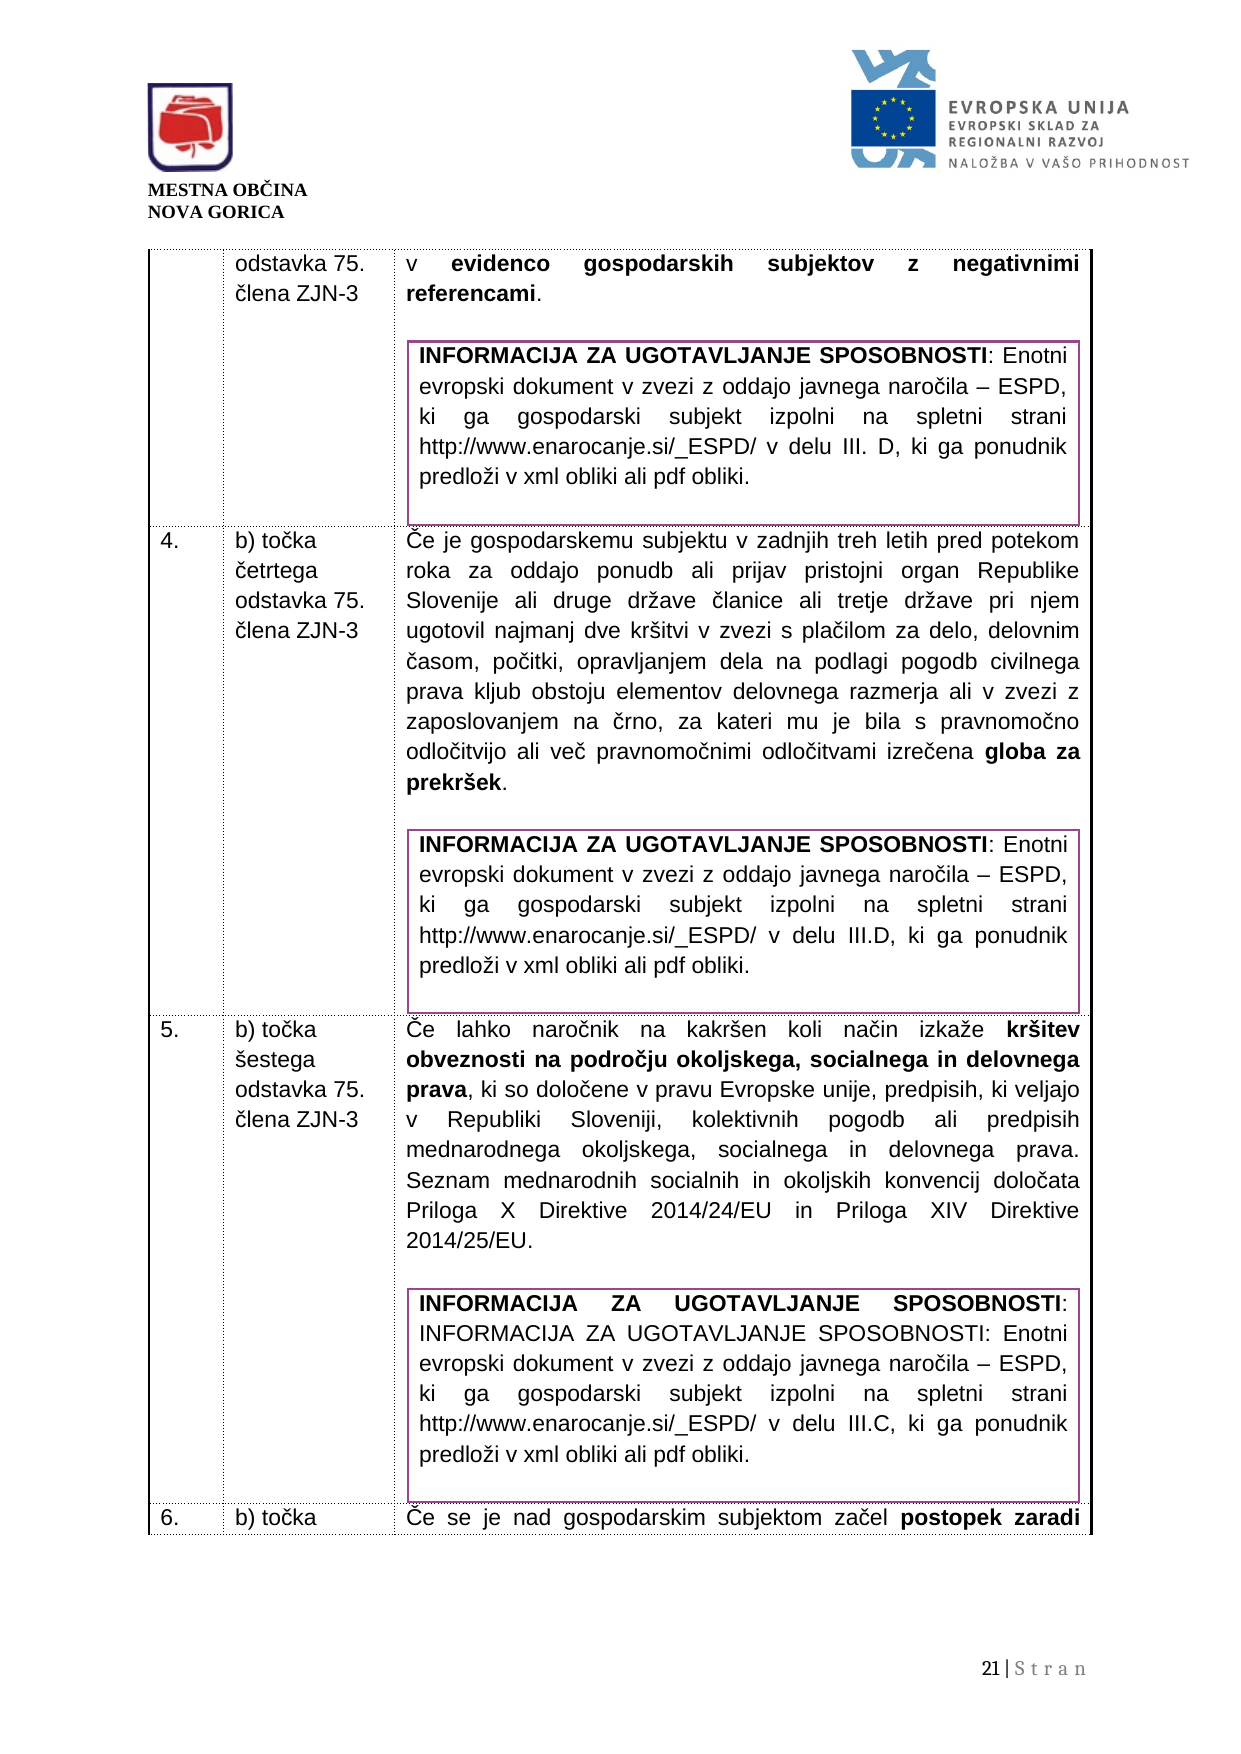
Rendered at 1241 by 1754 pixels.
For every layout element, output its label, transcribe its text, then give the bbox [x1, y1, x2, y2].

table_cell 6. [150, 1503, 224, 1534]
table_cell Če je gospodarskemu subjektu v zadnjih treh letih pred potekom roka za oddajo ponudb ali prijav pristojni organ Republike Slovenije ali druge države članice ali tretje države pri njem ugotovil najmanj dve kršitvi v zvezi s plačilom za delo, delovnim časom, počitki, opravljanjem dela na podlagi pogodb civilnega prava kljub obstoju elementov delovnega razmerja ali v zvezi z zaposlovanjem na črno, za kateri mu je bila s pravnomočno odločitvijo ali več pravnomočnimi odločitvami izrečena globa za prekršek. [395, 526, 1090, 1014]
table_cell 3. [150, 249, 224, 526]
table_cell b) točka četrtega odstavka 75. člena ZJN-3 [224, 526, 394, 1014]
picture [147, 83, 233, 172]
table_cell b) točka šestega odstavka 75. člena ZJN-3 [224, 1015, 394, 1503]
table_cell a) točka četrtega odstavka 75. člena ZJN-3 [224, 249, 394, 526]
table_cell b) točka šestega odstavka 75. člena ZJN-3 [224, 1503, 394, 1534]
picture [764, 0, 1234, 225]
table_cell 4. [150, 526, 224, 1014]
table_cell Če lahko naročnik na kakršen koli način izkaže kršitev obveznosti na področju okoljskega, socialnega in delovnega prava, ki so določene v pravu Evropske unije, predpisih, ki veljajo v Republiki Sloveniji, kolektivnih pogodb ali predpisih mednarodnega okoljskega, socialnega in delovnega prava. Seznam mednarodnih socialnih in okoljskih konvencij določata Priloga X Direktive 2014/24/EU in Priloga XIV Direktive 2014/25/EU. [395, 1015, 1090, 1503]
table_cell 5. [150, 1015, 224, 1503]
